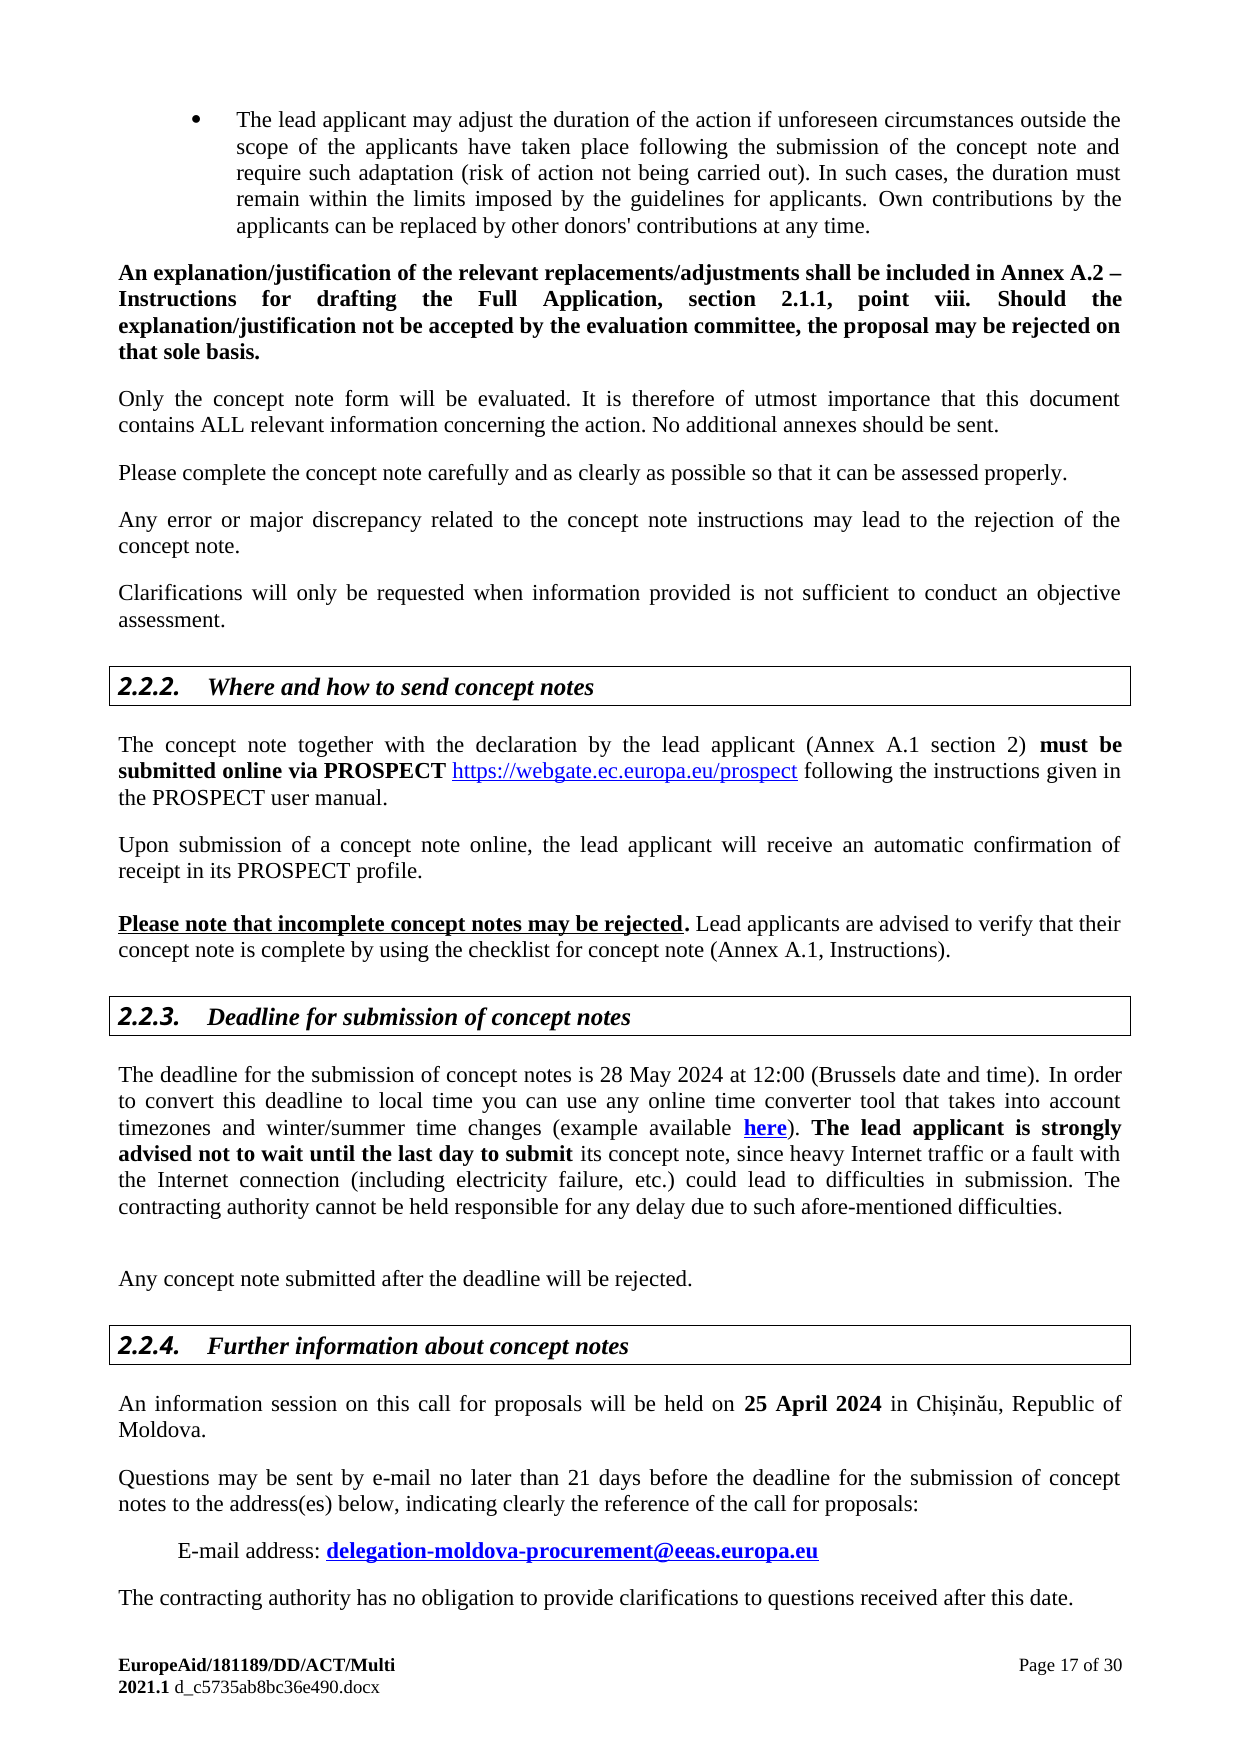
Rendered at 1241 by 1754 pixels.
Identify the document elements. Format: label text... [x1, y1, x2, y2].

text Upon submission of a concept note online, the lead applicant will receive an automatic confirmation of receipt in its PROSPECT profile. [118, 831, 1122, 883]
text Any error or major discrepancy related to the concept note instructions may lead to the rejection of the concept note. [118, 506, 1122, 559]
text The deadline for the submission of concept notes is 28 May 2024 at 12:00 (Brussels date and time). In order to convert this deadline to local time you can use any online time converter tool that takes into account timezones and winter/summer time changes (example available here). The lead applicant is strongly advised not to wait until the last day to submit its concept note, since heavy Internet traffic or a fault with the Internet connection (including electricity failure, etc.) could lead to difficulties in submission. The contracting authority cannot be held responsible for any delay due to such afore-mentioned difficulties. [118, 1061, 1122, 1219]
text Clarifications will only be requested when information provided is not sufficient to conduct an objective assessment. [118, 579, 1122, 632]
text Please note that incomplete concept notes may be rejected. Lead applicants are advised to verify that their concept note is complete by using the checklist for concept note (Annex A.1, Instructions). [118, 910, 1122, 962]
list The lead applicant may adjust the duration of the action if unforeseen circumstances outside the scope of the applicants have taken place following the submission of the concept note and require such adaptation (risk of action not being carried out). In such cases, the duration must remain within the limits imposed by the guidelines for applicants. Own contributions by the applicants can be replaced by other donors' contributions at any time. [192, 106, 1122, 238]
text The contracting authority has no obligation to provide clarifications to questions received after this date. [118, 1584, 1122, 1611]
text Where and how to send concept notes [110, 667, 1130, 705]
text An explanation/justification of the relevant replacements/adjustments shall be included in Annex A.2 – Instructions for drafting the Full Application, section 2.1.1, point viii. Should the explanation/justification not be accepted by the evaluation committee, the proposal may be rejected on that sole basis. [118, 259, 1122, 364]
text Deadline for submission of concept notes [110, 997, 1130, 1035]
text Only the concept note form will be evaluated. It is therefore of utmost importance that this document contains ALL relevant information concerning the action. No additional annexes should be sent. [118, 385, 1122, 438]
text An information session on this call for proposals will be held on 25 April 2024 in Chișinău, Republic of Moldova. [118, 1390, 1122, 1443]
text Please complete the concept note carefully and as clearly as possible so that it can be assessed properly. [118, 459, 1122, 485]
text Any concept note submitted after the deadline will be rejected. [118, 1265, 1122, 1291]
text The concept note together with the declaration by the lead applicant (Annex A.1 section 2) must be submitted online via PROSPECT https://webgate.ec.europa.eu/prospect following the instructions given in the PROSPECT user manual. [118, 731, 1122, 810]
text Further information about concept notes [110, 1326, 1130, 1364]
text Questions may be sent by e-mail no later than 21 days before the deadline for the submission of concept notes to the address(es) below, indicating clearly the reference of the call for proposals: [118, 1464, 1122, 1516]
text E-mail address: delegation-moldova-procurement@eeas.europa.eu [177, 1537, 1122, 1563]
